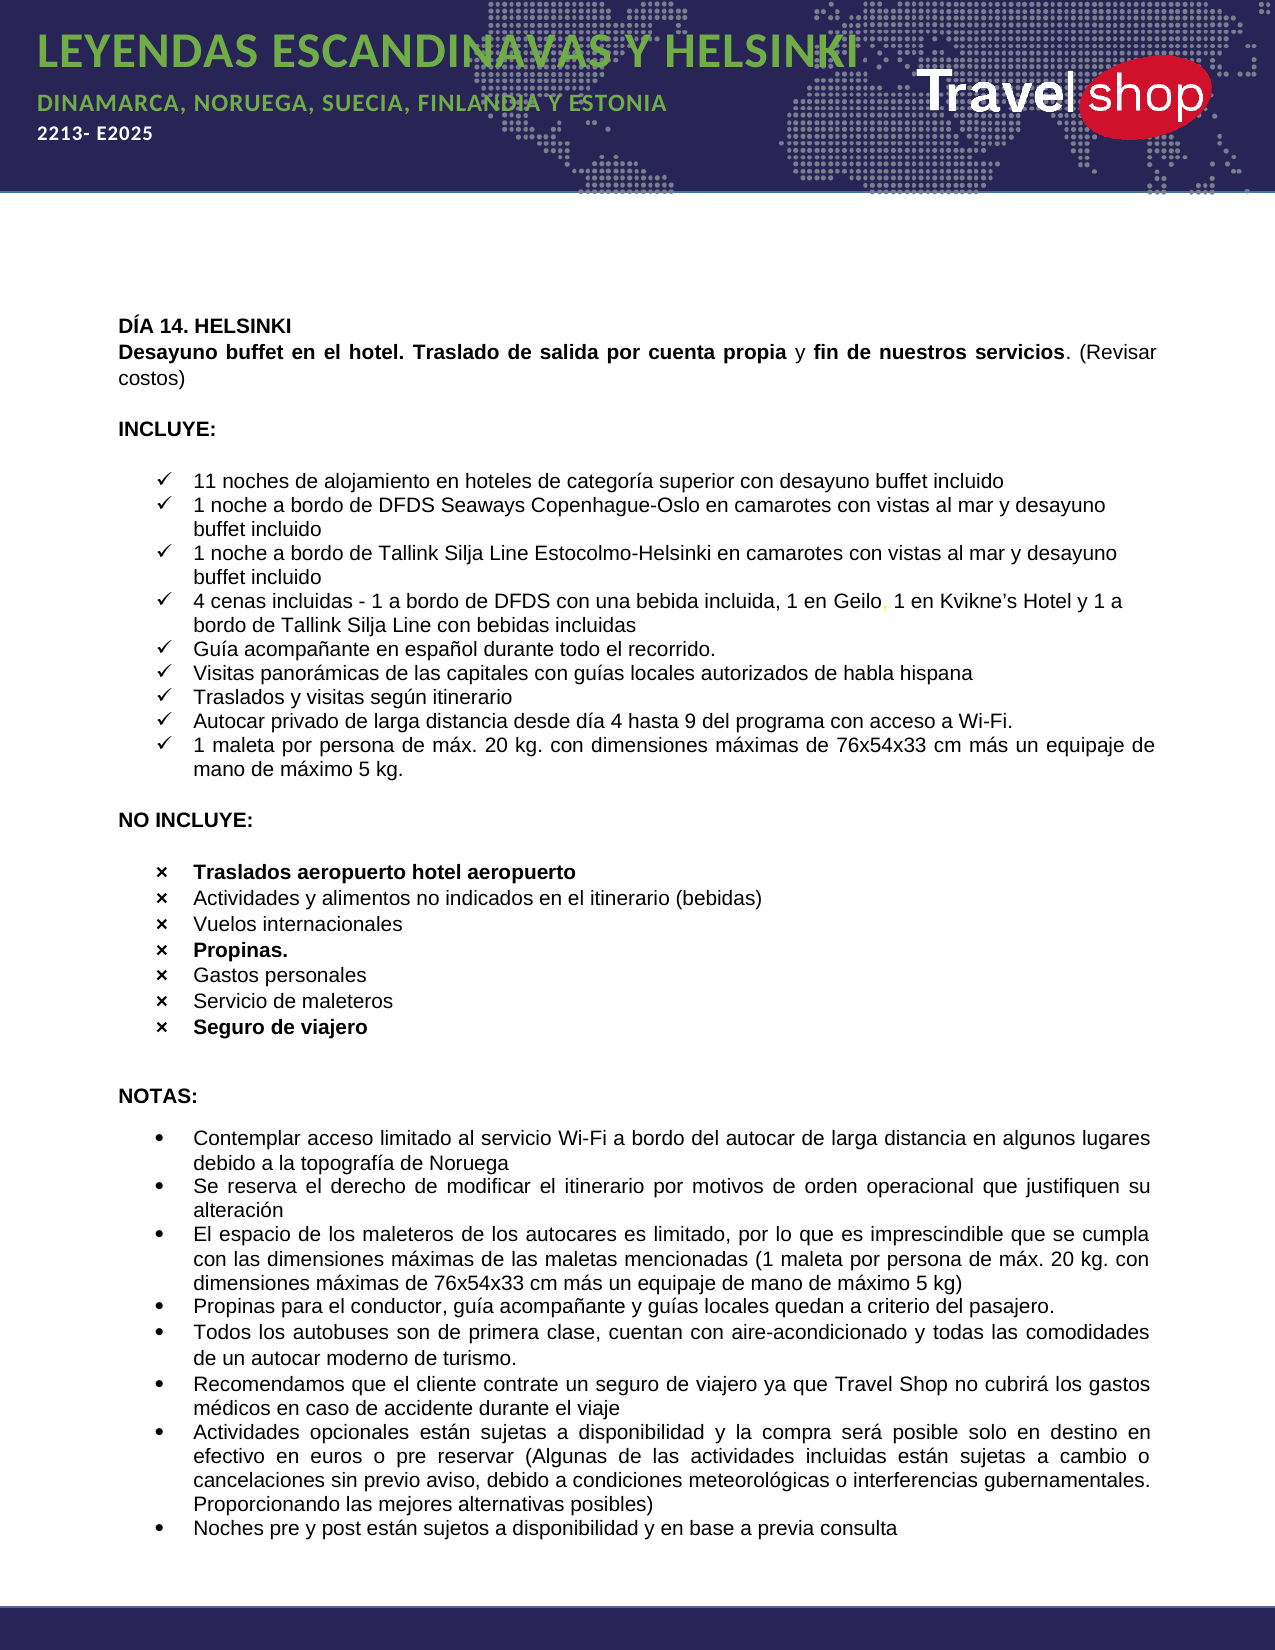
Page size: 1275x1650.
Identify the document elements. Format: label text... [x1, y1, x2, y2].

list Actividades opcionales están sujetas a disponibilidad y la compra será posible solo en destino en efectivo en euros o pre reservar (Algunas de las actividades incluidas están sujetas a cambio o cancelaciones sin previo aviso, debido a condiciones meteorológicas o interferencias gubernamentales. Proporcionando las mejores alternativas posibles) [156, 1420, 1152, 1516]
list Vuelos internacionales [156, 912, 1152, 936]
list 1 noche a bordo de Tallink Silja Line Estocolmo-Helsinki en camarotes con vistas al mar y desayuno buffet incluido [156, 541, 1157, 589]
list Noches pre y post están sujetos a disponibilidad y en base a previa consulta [156, 1516, 1152, 1540]
text NOTAS: [118, 1084, 1229, 1108]
text INCLUYE: [118, 417, 1157, 441]
list Se reserva el derecho de modificar el itinerario por motivos de orden operacional que justifiquen su alteración [156, 1174, 1152, 1222]
list Recomendamos que el cliente contrate un seguro de viajero ya que Travel Shop no cubrirá los gastos médicos en caso de accidente durante el viaje [156, 1372, 1152, 1420]
text Desayuno buffet en el hotel. Traslado de salida por cuenta propia y fin de nuestros servicios. (Revisar costos) [118, 340, 1157, 389]
list Propinas. [156, 937, 1152, 961]
list 11 noches de alojamiento en hoteles de categoría superior con desayuno buffet incluido [156, 469, 1157, 493]
list Contemplar acceso limitado al servicio Wi-Fi a bordo del autocar de larga distancia en algunos lugares debido a la topografía de Noruega [156, 1126, 1152, 1174]
list 1 noche a bordo de DFDS Seaways Copenhague-Oslo en camarotes con vistas al mar y desayuno buffet incluido [156, 493, 1157, 541]
list Guía acompañante en español durante todo el recorrido. [156, 637, 1157, 661]
list 1 maleta por persona de máx. 20 kg. con dimensiones máximas de 76x54x33 cm más un equipaje de mano de máximo 5 kg. [156, 733, 1157, 781]
list Propinas para el conductor, guía acompañante y guías locales quedan a criterio del pasajero. [156, 1294, 1152, 1318]
list Todos los autobuses son de primera clase, cuentan con aire-acondicionado y todas las comodidades de un autocar moderno de turismo. [156, 1320, 1152, 1370]
list Servicio de maleteros [156, 989, 1152, 1013]
picture [916, 55, 1212, 140]
list Actividades y alimentos no indicados en el itinerario (bebidas) [156, 886, 1152, 910]
list Visitas panorámicas de las capitales con guías locales autorizados de habla hispana [156, 661, 1157, 685]
text NO INCLUYE: [118, 807, 1152, 831]
list 4 cenas incluidas - 1 a bordo de DFDS con una bebida incluida, 1 en Geilo, 1 en Kvikne’s Hotel y 1 a bordo de Tallink Silja Line con bebidas incluidas [156, 589, 1157, 637]
list Seguro de viajero [156, 1015, 1152, 1039]
list Autocar privado de larga distancia desde día 4 hasta 9 del programa con acceso a Wi-Fi. [156, 709, 1157, 733]
list Traslados y visitas según itinerario [156, 685, 1157, 709]
list Traslados aeropuerto hotel aeropuerto [156, 860, 1152, 884]
list El espacio de los maleteros de los autocares es limitado, por lo que es imprescindible que se cumpla con las dimensiones máximas de las maletas mencionadas (1 maleta por persona de máx. 20 kg. con dimensiones máximas de 76x54x33 cm más un equipaje de mano de máximo 5 kg) [156, 1222, 1152, 1294]
text DÍA 14. HELSINKI [118, 314, 1157, 338]
list Gastos personales [156, 963, 1152, 987]
